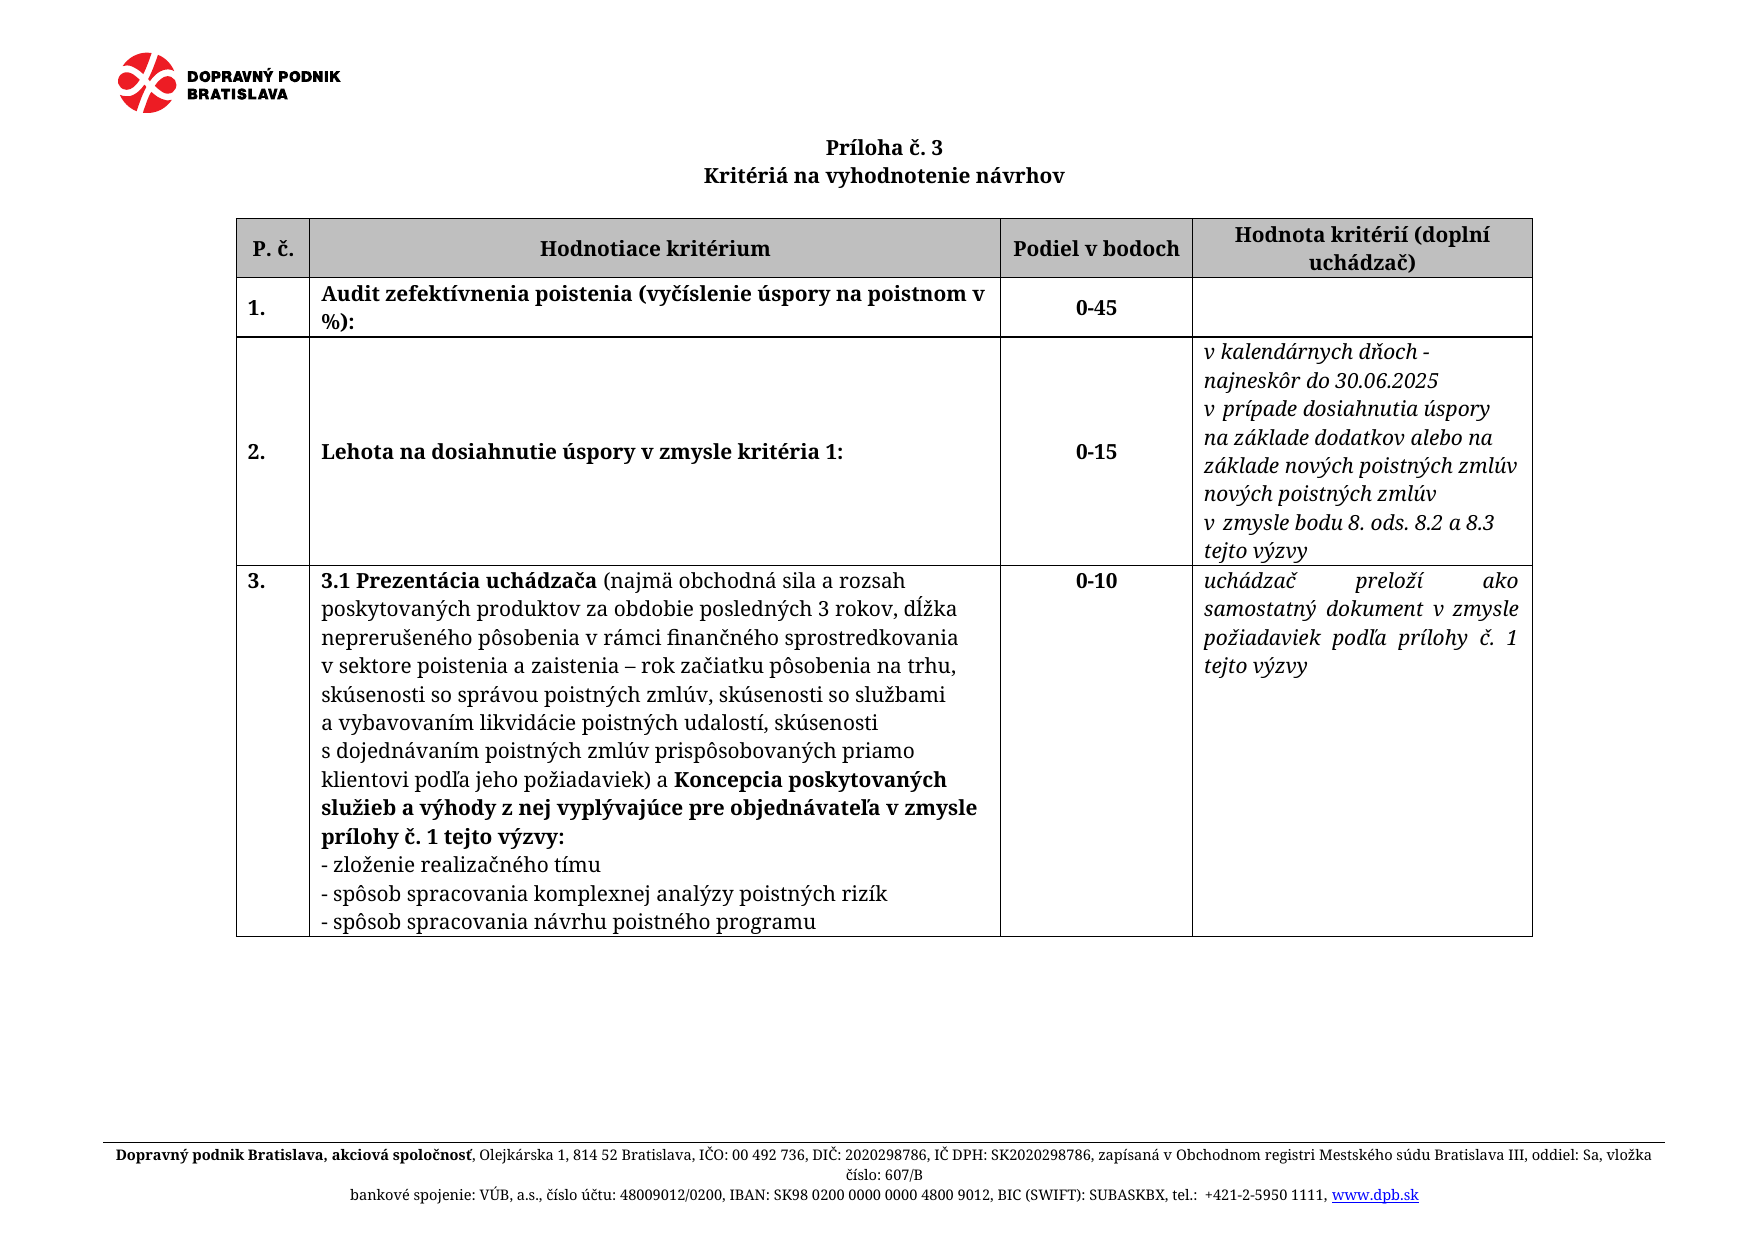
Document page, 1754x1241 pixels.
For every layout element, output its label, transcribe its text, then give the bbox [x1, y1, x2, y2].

table_cell 2. [237, 338, 309, 565]
text Príloha č. 3 [103, 133, 1665, 161]
table_cell Lehota na dosiahnutie úspory v zmysle kritéria 1: [310, 338, 1000, 565]
table_header Hodnotiace kritérium [310, 219, 1000, 277]
table_cell 3. [237, 566, 309, 936]
table_cell 3.1 Prezentácia uchádzača (najmä obchodná sila a rozsah poskytovaných produktov za obdobie posledných 3 rokov, dĺžka neprerušeného pôsobenia v rámci finančného sprostredkovania v sektore poistenia a zaistenia – rok začiatku pôsobenia na trhu, skúsenosti so správou poistných zmlúv, skúsenosti so službami a vybavovaním likvidácie poistných udalostí, skúsenosti s dojednávaním poistných zmlúv prispôsobovaných priamo klientovi podľa jeho požiadaviek) a Koncepcia poskytovaných služieb a výhody z nej vyplývajúce pre objednávateľa v zmysle prílohy č. 1 tejto výzvy: - zloženie realizačného tímu - spôsob spracovania komplexnej analýzy poistných rizík - spôsob spracovania návrhu poistného programu [310, 566, 1000, 936]
table_cell v kalendárnych dňoch - najneskôr do 30.06.2025 v prípade dosiahnutia úspory na základe dodatkov alebo na základe nových poistných zmlúv nových poistných zmlúv v zmysle bodu 8. ods. 8.2 a 8.3 tejto výzvy [1193, 338, 1532, 565]
table_cell 1. [237, 278, 309, 336]
table_cell 0-45 [1001, 278, 1192, 336]
table_header Podiel v bodoch [1001, 219, 1192, 277]
table_cell 0-15 [1001, 338, 1192, 565]
table_header Hodnota kritérií (doplní uchádzač) [1193, 219, 1532, 277]
table_cell 0-10 [1001, 566, 1192, 936]
table_cell [1193, 278, 1532, 336]
table_cell Audit zefektívnenia poistenia (vyčíslenie úspory na poistnom v %): [310, 278, 1000, 336]
table_cell uchádzač preloží ako samostatný dokument v zmysle požiadaviek podľa prílohy č. 1 tejto výzvy [1193, 566, 1532, 936]
table_header P. č. [237, 219, 309, 277]
text Kritériá na vyhodnotenie návrhov [103, 161, 1665, 190]
